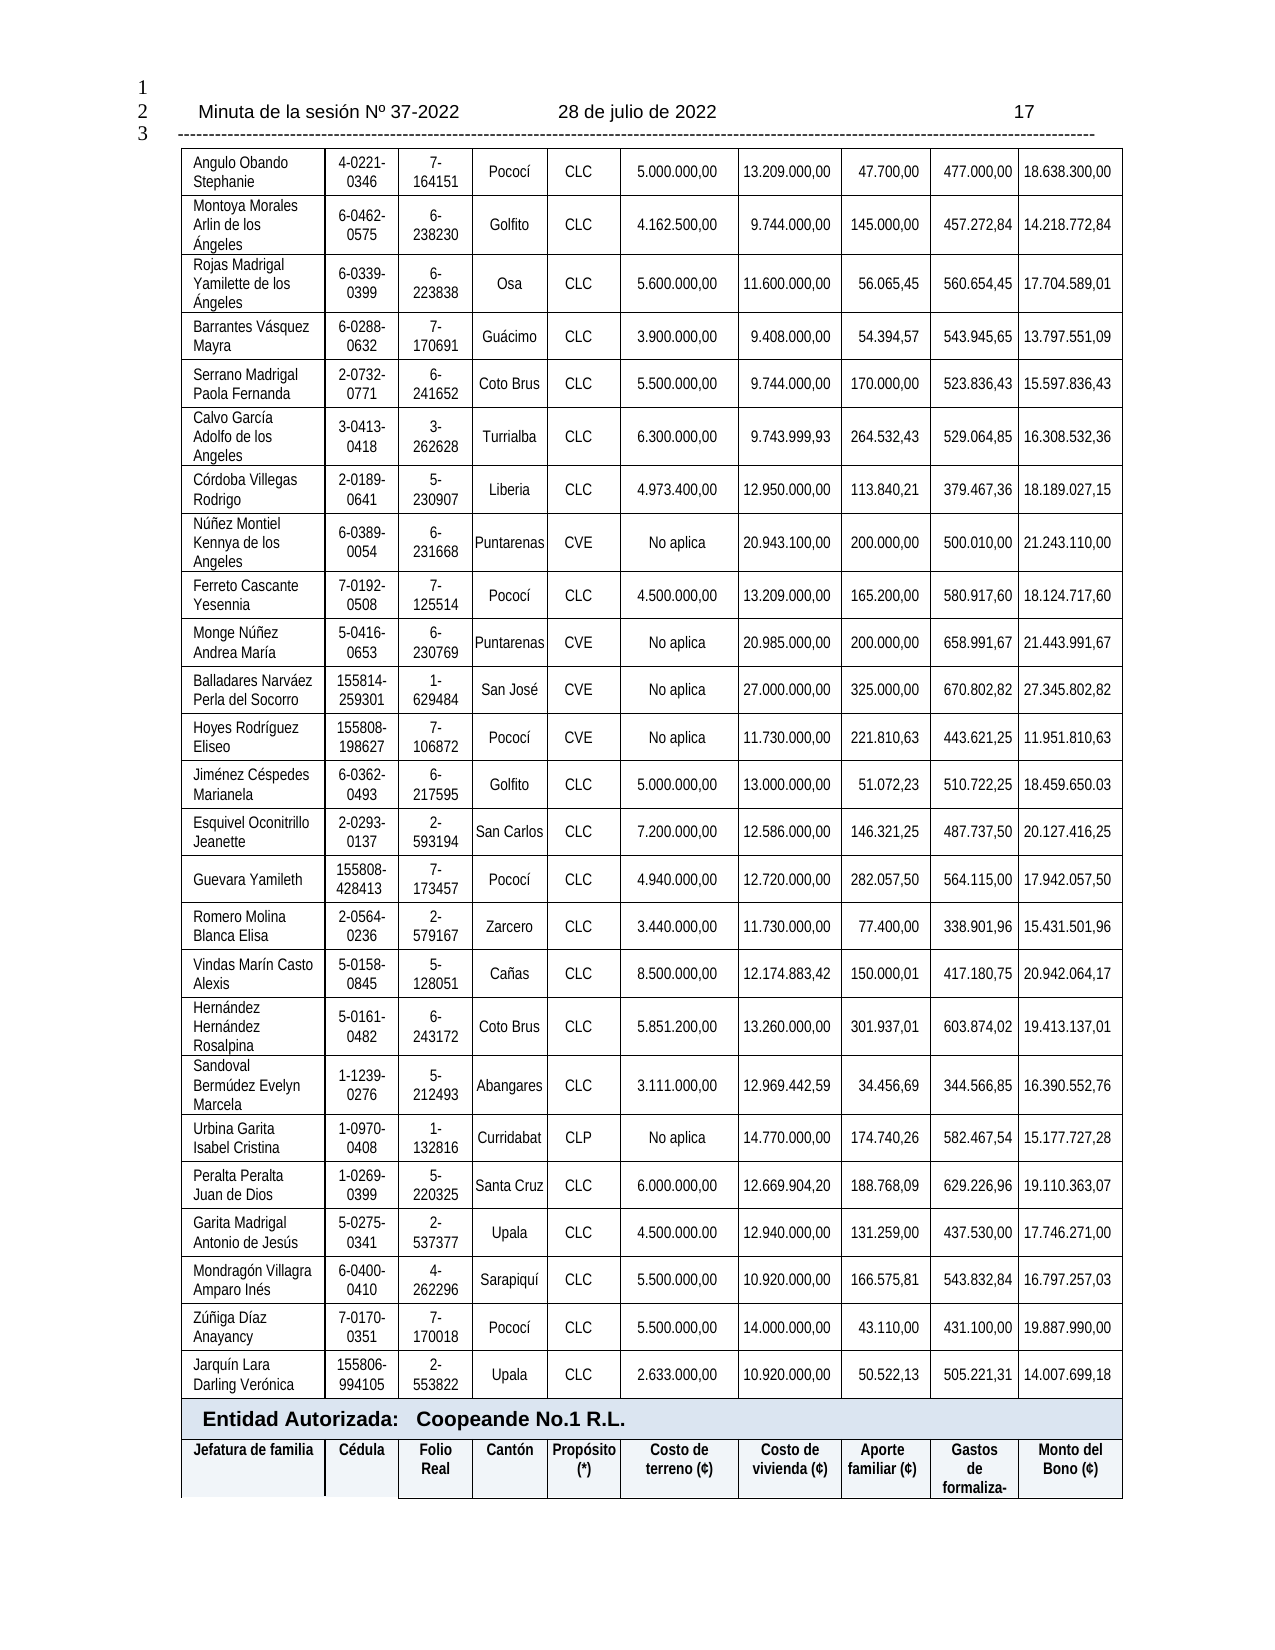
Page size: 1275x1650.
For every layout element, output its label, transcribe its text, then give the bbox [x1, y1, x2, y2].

table_cell 3-0413-0418 [326, 408, 398, 465]
table_cell 7-0192-0508 [326, 572, 398, 618]
table_cell 18.459.650.03 [1019, 761, 1122, 807]
table_cell 5-128051 [399, 950, 472, 997]
table_cell 510.722,25 [931, 761, 1018, 807]
table_cell Córdoba Villegas Rodrigo [182, 466, 324, 512]
table_cell 5-0158-0845 [326, 950, 398, 997]
table_cell Guevara Yamileth [182, 856, 324, 902]
table_cell 27.000.000,00 [739, 667, 841, 713]
table_cell 1-132816 [399, 1115, 472, 1161]
table_cell 12.940.000,00 [739, 1209, 841, 1256]
table_cell Pococí [473, 714, 547, 760]
table_cell 165.200,00 [842, 572, 930, 618]
table_cell 431.100,00 [931, 1304, 1018, 1350]
table_cell Angulo Obando Stephanie [182, 149, 324, 195]
table_cell 6-217595 [399, 761, 472, 807]
table_cell Balladares Narváez Perla del Socorro [182, 667, 324, 713]
table_cell CLC [548, 1162, 620, 1208]
table_cell 12.174.883,42 [739, 950, 841, 997]
table_cell 4.973.400,00 [621, 466, 738, 512]
table_cell CVE [548, 514, 620, 571]
table_cell 155808-428413 [326, 856, 398, 902]
table_cell 5.500.000,00 [621, 1257, 738, 1303]
table_cell 603.874,02 [931, 998, 1018, 1055]
table_cell Hoyes Rodríguez Eliseo [182, 714, 324, 760]
table_cell CLC [548, 950, 620, 997]
table_cell Garita Madrigal Antonio de Jesús [182, 1209, 324, 1256]
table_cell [931, 1440, 1018, 1497]
table_cell 11.730.000,00 [739, 903, 841, 949]
table_cell CLC [548, 313, 620, 359]
table_cell Upala [473, 1351, 547, 1397]
table_cell San Carlos [473, 809, 547, 855]
table_cell 221.810,63 [842, 714, 930, 760]
table_cell 12.950.000,00 [739, 466, 841, 512]
table_cell Jefatura de familia [182, 1440, 325, 1497]
table_cell 4.940.000,00 [621, 856, 738, 902]
table_cell 5-0416-0653 [326, 619, 398, 666]
table_cell 17.704.589,01 [1019, 255, 1122, 312]
table_cell 16.308.532,36 [1019, 408, 1122, 465]
table_cell CLC [548, 1209, 620, 1256]
table_cell 2-579167 [399, 903, 472, 949]
table_cell 344.566,85 [931, 1056, 1018, 1114]
table_cell 543.832,84 [931, 1257, 1018, 1303]
table_cell CVE [548, 667, 620, 713]
table_cell 20.943.100,00 [739, 514, 841, 571]
table_cell 20.985.000,00 [739, 619, 841, 666]
table_cell CLC [548, 903, 620, 949]
table_cell Pococí [473, 149, 547, 195]
table_cell Romero Molina Blanca Elisa [182, 903, 324, 949]
table_cell Cédula [325, 1440, 398, 1497]
table_cell 14.007.699,18 [1019, 1351, 1122, 1397]
table_cell Vindas Marín Casto Alexis [182, 950, 324, 997]
table_cell CLP [548, 1115, 620, 1161]
table_cell 16.797.257,03 [1019, 1257, 1122, 1303]
table_cell 17.942.057,50 [1019, 856, 1122, 902]
table_cell 13.797.551,09 [1019, 313, 1122, 359]
table_cell 13.000.000,00 [739, 761, 841, 807]
table_cell Coto Brus [473, 360, 547, 407]
table_cell 2-0732-0771 [326, 360, 398, 407]
table_cell 4.500.000,00 [621, 572, 738, 618]
table_cell Monge Núñez Andrea María [182, 619, 324, 666]
table_cell 56.065,45 [842, 255, 930, 312]
table_cell 9.408.000,00 [739, 313, 841, 359]
table_cell 543.945,65 [931, 313, 1018, 359]
table_cell CLC [548, 572, 620, 618]
table_cell 11.600.000,00 [739, 255, 841, 312]
table_cell Golfito [473, 761, 547, 807]
table_cell 155814-259301 [326, 667, 398, 713]
table_cell 9.743.999,93 [739, 408, 841, 465]
table_cell CVE [548, 714, 620, 760]
table_cell Folio Real [399, 1440, 472, 1497]
table_cell 21.443.991,67 [1019, 619, 1122, 666]
table_cell 10.920.000,00 [739, 1351, 841, 1397]
table_cell 18.124.717,60 [1019, 572, 1122, 618]
table_cell CLC [548, 408, 620, 465]
table_cell 9.744.000,00 [739, 196, 841, 253]
table_cell 6-223838 [399, 255, 472, 312]
table_cell Propósito (*) [548, 1440, 620, 1497]
table_cell 6-0339-0399 [326, 255, 398, 312]
table_cell 12.586.000,00 [739, 809, 841, 855]
table_cell 19.887.990,00 [1019, 1304, 1122, 1350]
table_cell 6-0362-0493 [326, 761, 398, 807]
table_cell 5.000.000,00 [621, 761, 738, 807]
table_cell 50.522,13 [842, 1351, 930, 1397]
table_cell Abangares [473, 1056, 547, 1114]
table_cell 6-238230 [399, 196, 472, 253]
table_cell Barrantes Vásquez Mayra [182, 313, 324, 359]
table_cell 13.209.000,00 [739, 572, 841, 618]
table_cell Ferreto Cascante Yesennia [182, 572, 324, 618]
table_cell No aplica [621, 619, 738, 666]
table_cell CLC [548, 255, 620, 312]
table_cell 580.917,60 [931, 572, 1018, 618]
table_cell San José [473, 667, 547, 713]
table_cell 17.746.271,00 [1019, 1209, 1122, 1256]
table_cell 7-125514 [399, 572, 472, 618]
table_cell 5.851.200,00 [621, 998, 738, 1055]
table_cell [621, 1440, 738, 1497]
table_cell 7-106872 [399, 714, 472, 760]
table_cell 5.000.000,00 [621, 149, 738, 195]
table_cell 2.633.000,00 [621, 1351, 738, 1397]
table_cell 12.720.000,00 [739, 856, 841, 902]
table_cell 19.110.363,07 [1019, 1162, 1122, 1208]
table_cell 6-0288-0632 [326, 313, 398, 359]
table_cell Curridabat [473, 1115, 547, 1161]
table_cell Rojas Madrigal Yamilette de los Ángeles [182, 255, 324, 312]
table_cell 2-0189-0641 [326, 466, 398, 512]
table_cell 14.770.000,00 [739, 1115, 841, 1161]
table_cell CLC [548, 809, 620, 855]
table_cell 14.000.000,00 [739, 1304, 841, 1350]
table_cell 27.345.802,82 [1019, 667, 1122, 713]
table_cell 500.010,00 [931, 514, 1018, 571]
table_cell 2-0564-0236 [326, 903, 398, 949]
table_cell 564.115,00 [931, 856, 1018, 902]
table_cell Jiménez Céspedes Marianela [182, 761, 324, 807]
table_cell 3.900.000,00 [621, 313, 738, 359]
table_cell Guácimo [473, 313, 547, 359]
table_cell Osa [473, 255, 547, 312]
table_cell Montoya Morales Arlin de los Ángeles [182, 196, 324, 253]
table_cell 3.111.000,00 [621, 1056, 738, 1114]
table_cell 7-173457 [399, 856, 472, 902]
table_cell Cañas [473, 950, 547, 997]
table_cell 560.654,45 [931, 255, 1018, 312]
table_cell Aporte familiar (¢) [842, 1440, 930, 1497]
table_cell No aplica [621, 1115, 738, 1161]
table_cell 7-164151 [399, 149, 472, 195]
table_cell 523.836,43 [931, 360, 1018, 407]
table_cell 21.243.110,00 [1019, 514, 1122, 571]
table_cell No aplica [621, 714, 738, 760]
table_cell 170.000,00 [842, 360, 930, 407]
table_cell 11.951.810,63 [1019, 714, 1122, 760]
table_cell 5-0275-0341 [326, 1209, 398, 1256]
table_cell 131.259,00 [842, 1209, 930, 1256]
table_cell 12.969.442,59 [739, 1056, 841, 1114]
table_cell 16.390.552,76 [1019, 1056, 1122, 1114]
table_cell 155808-198627 [326, 714, 398, 760]
table_cell 13.260.000,00 [739, 998, 841, 1055]
table_cell Pococí [473, 856, 547, 902]
table_cell 145.000,00 [842, 196, 930, 253]
table_cell 505.221,31 [931, 1351, 1018, 1397]
table_cell 4-262296 [399, 1257, 472, 1303]
table_cell 5.500.000,00 [621, 360, 738, 407]
table_cell 43.110,00 [842, 1304, 930, 1350]
table_cell 7-170018 [399, 1304, 472, 1350]
table_cell Santa Cruz [473, 1162, 547, 1208]
table_cell 200.000,00 [842, 514, 930, 571]
table_cell 529.064,85 [931, 408, 1018, 465]
table_cell CLC [548, 1257, 620, 1303]
table_cell CLC [548, 149, 620, 195]
table_cell Puntarenas [473, 514, 547, 571]
table_cell CLC [548, 761, 620, 807]
table_cell 301.937,01 [842, 998, 930, 1055]
table_cell 6-0389-0054 [326, 514, 398, 571]
table_cell CLC [548, 1304, 620, 1350]
table_cell Puntarenas [473, 619, 547, 666]
table_cell 6.000.000,00 [621, 1162, 738, 1208]
table_cell 155806-994105 [326, 1351, 398, 1397]
table_cell 11.730.000,00 [739, 714, 841, 760]
table_cell 5-212493 [399, 1056, 472, 1114]
table_cell Sandoval Bermúdez Evelyn Marcela [182, 1056, 324, 1114]
table_cell 457.272,84 [931, 196, 1018, 253]
table_cell No aplica [621, 514, 738, 571]
table_cell 9.744.000,00 [739, 360, 841, 407]
table_cell Zúñiga Díaz Anayancy [182, 1304, 324, 1350]
table_cell Calvo García Adolfo de los Angeles [182, 408, 324, 465]
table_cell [739, 1440, 841, 1497]
table_cell Monto del Bono (¢) [1019, 1440, 1122, 1497]
table_cell 146.321,25 [842, 809, 930, 855]
table_cell Golfito [473, 196, 547, 253]
table_cell 7-170691 [399, 313, 472, 359]
table_cell 6-0462-0575 [326, 196, 398, 253]
table_cell 54.394,57 [842, 313, 930, 359]
table_cell 14.218.772,84 [1019, 196, 1122, 253]
table_cell 15.597.836,43 [1019, 360, 1122, 407]
table_cell CLC [548, 360, 620, 407]
table_cell Esquivel Oconitrillo Jeanette [182, 809, 324, 855]
table_cell 2-593194 [399, 809, 472, 855]
table_cell 18.189.027,15 [1019, 466, 1122, 512]
table_cell 437.530,00 [931, 1209, 1018, 1256]
table_cell Serrano Madrigal Paola Fernanda [182, 360, 324, 407]
table_cell 1-629484 [399, 667, 472, 713]
table_cell 19.413.137,01 [1019, 998, 1122, 1055]
table_cell 18.638.300,00 [1019, 149, 1122, 195]
table_cell Zarcero [473, 903, 547, 949]
table_cell 6-241652 [399, 360, 472, 407]
table_cell 5-230907 [399, 466, 472, 512]
table_cell CLC [548, 856, 620, 902]
table_cell CVE [548, 619, 620, 666]
table_cell 6-243172 [399, 998, 472, 1055]
table_cell 670.802,82 [931, 667, 1018, 713]
table_cell 15.431.501,96 [1019, 903, 1122, 949]
table_cell Liberia [473, 466, 547, 512]
table_cell 338.901,96 [931, 903, 1018, 949]
table_cell Upala [473, 1209, 547, 1256]
table_cell 477.000,00 [931, 149, 1018, 195]
table_cell 3.440.000,00 [621, 903, 738, 949]
table_cell CLC [548, 196, 620, 253]
table_cell 264.532,43 [842, 408, 930, 465]
table_cell 2-0293-0137 [326, 809, 398, 855]
table_cell 325.000,00 [842, 667, 930, 713]
table_cell Hernández Hernández Rosalpina [182, 998, 324, 1055]
table_cell Turrialba [473, 408, 547, 465]
table_cell 166.575,81 [842, 1257, 930, 1303]
table_cell 379.467,36 [931, 466, 1018, 512]
table_cell 658.991,67 [931, 619, 1018, 666]
table_cell 113.840,21 [842, 466, 930, 512]
table_cell 13.209.000,00 [739, 149, 841, 195]
table_cell 1-1239-0276 [326, 1056, 398, 1114]
table_cell 629.226,96 [931, 1162, 1018, 1208]
table_cell 5-220325 [399, 1162, 472, 1208]
table_cell Peralta Peralta Juan de Dios [182, 1162, 324, 1208]
table_cell 1-0970-0408 [326, 1115, 398, 1161]
table_cell Cantón [473, 1440, 547, 1497]
table_cell 6-231668 [399, 514, 472, 571]
table_cell 5.500.000,00 [621, 1304, 738, 1350]
table_cell 6.300.000,00 [621, 408, 738, 465]
table_cell 47.700,00 [842, 149, 930, 195]
table_cell CLC [548, 998, 620, 1055]
table_cell 443.621,25 [931, 714, 1018, 760]
table_cell Mondragón Villagra Amparo Inés [182, 1257, 324, 1303]
table_cell 6-0400-0410 [326, 1257, 398, 1303]
table_cell Urbina Garita Isabel Cristina [182, 1115, 324, 1161]
table_cell 7-0170-0351 [326, 1304, 398, 1350]
table_cell 4.500.000.00 [621, 1209, 738, 1256]
table_cell 20.942.064,17 [1019, 950, 1122, 997]
table_cell 77.400,00 [842, 903, 930, 949]
table_cell 2-553822 [399, 1351, 472, 1397]
table_cell 1-0269-0399 [326, 1162, 398, 1208]
table_cell 174.740,26 [842, 1115, 930, 1161]
table_cell 7.200.000,00 [621, 809, 738, 855]
table_cell 487.737,50 [931, 809, 1018, 855]
table_cell CLC [548, 1351, 620, 1397]
table_cell CLC [548, 1056, 620, 1114]
table_cell 5.600.000,00 [621, 255, 738, 312]
table_cell CLC [548, 466, 620, 512]
table_cell 4.162.500,00 [621, 196, 738, 253]
table_cell 10.920.000,00 [739, 1257, 841, 1303]
table_cell 6-230769 [399, 619, 472, 666]
table_cell 200.000,00 [842, 619, 930, 666]
table_cell Sarapiquí [473, 1257, 547, 1303]
table_cell Jarquín Lara Darling Verónica [182, 1351, 324, 1397]
table_cell Coto Brus [473, 998, 547, 1055]
table_cell 150.000,01 [842, 950, 930, 997]
table_cell Pococí [473, 1304, 547, 1350]
table_cell 15.177.727,28 [1019, 1115, 1122, 1161]
table_cell 12.669.904,20 [739, 1162, 841, 1208]
table_cell 282.057,50 [842, 856, 930, 902]
table_cell 2-537377 [399, 1209, 472, 1256]
table_cell Núñez Montiel Kennya de los Angeles [182, 514, 324, 571]
table_cell 4-0221-0346 [326, 149, 398, 195]
table_cell 20.127.416,25 [1019, 809, 1122, 855]
table_cell 582.467,54 [931, 1115, 1018, 1161]
table_cell 188.768,09 [842, 1162, 930, 1208]
table_cell 3-262628 [399, 408, 472, 465]
table_cell Entidad Autorizada: Coopeande No.1 R.L. [182, 1399, 1122, 1439]
table_cell Pococí [473, 572, 547, 618]
table_cell 34.456,69 [842, 1056, 930, 1114]
table_cell No aplica [621, 667, 738, 713]
table_cell 51.072,23 [842, 761, 930, 807]
table_cell 417.180,75 [931, 950, 1018, 997]
table_cell 8.500.000,00 [621, 950, 738, 997]
table_cell 5-0161-0482 [326, 998, 398, 1055]
